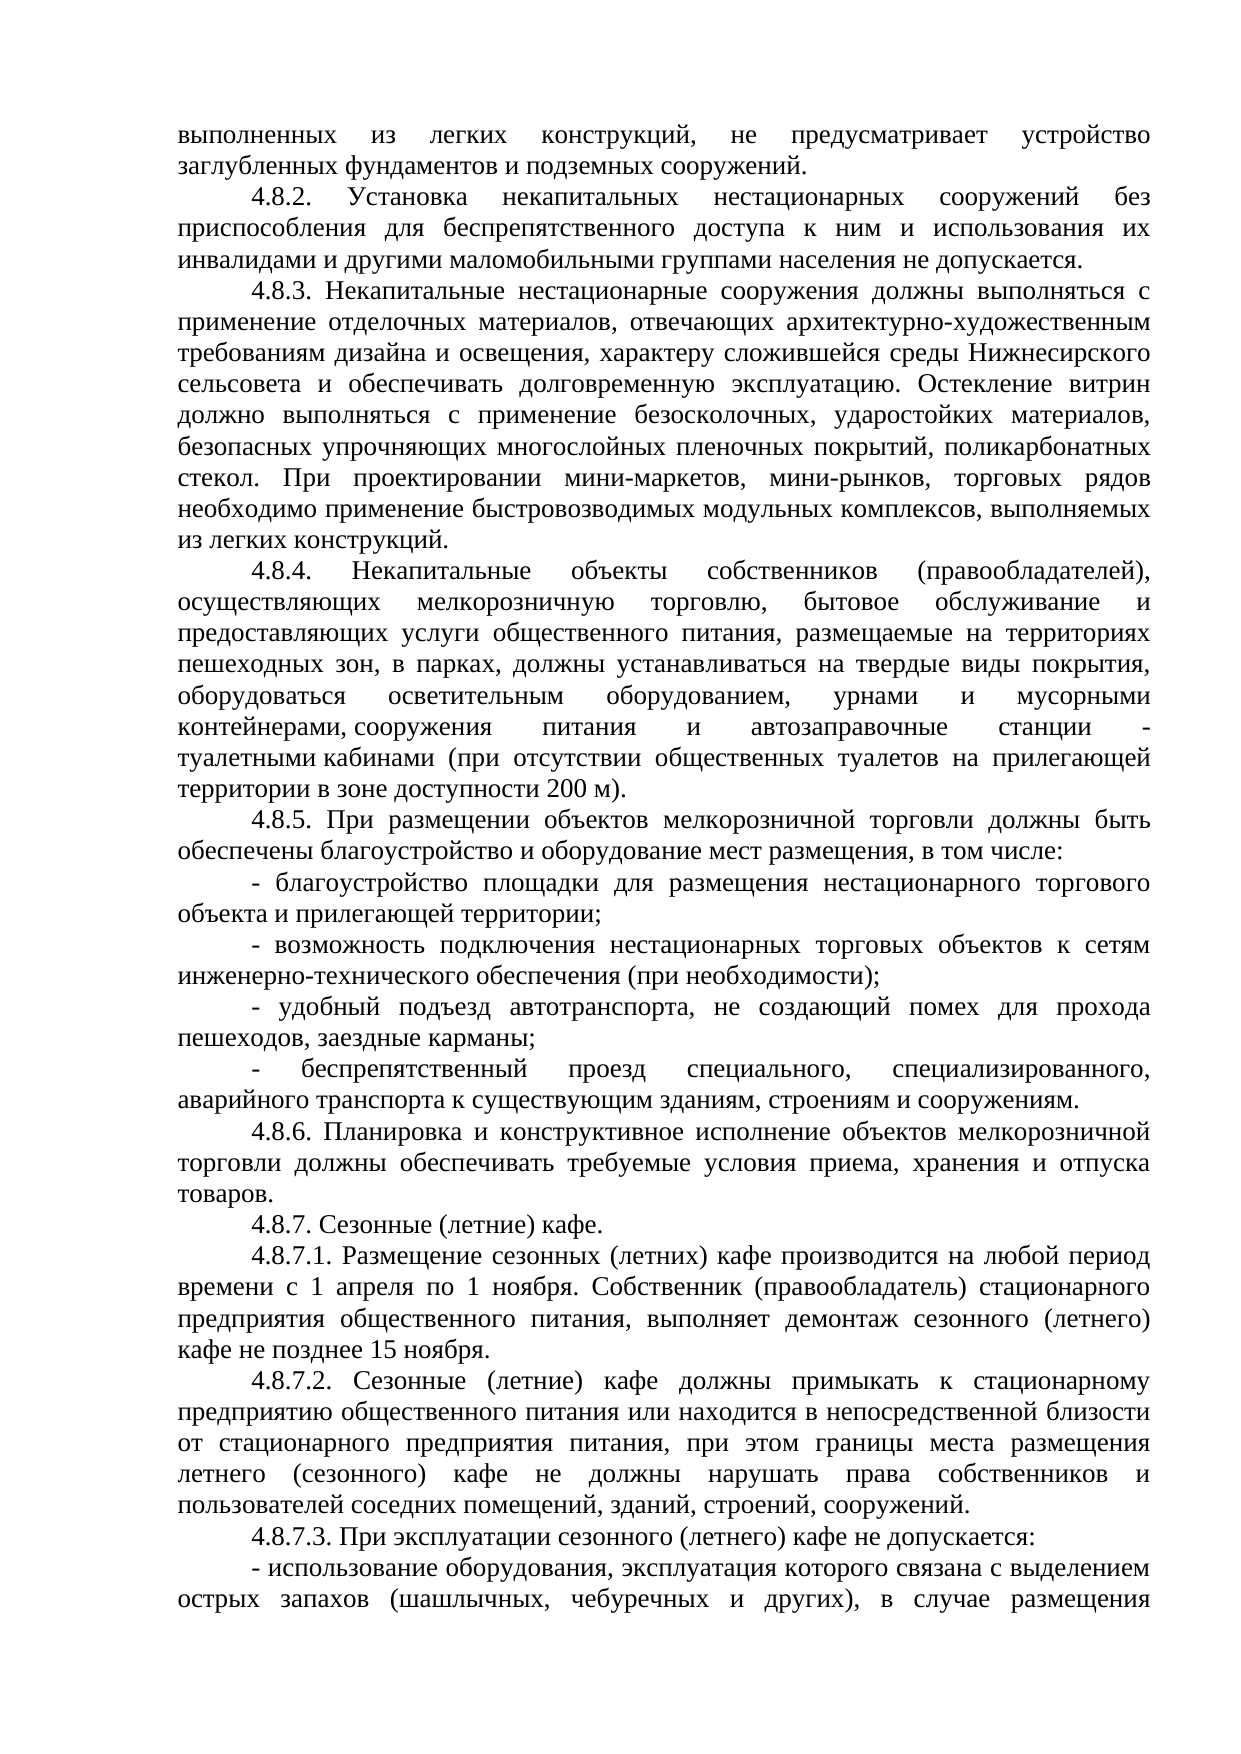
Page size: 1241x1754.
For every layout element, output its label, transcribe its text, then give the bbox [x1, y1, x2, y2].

text 4.8.3. Некапитальные нестационарные сооружения должны выполняться с применение отделочных материалов, отвечающих архитектурно-художественным требованиям дизайна и освещения, характеру сложившейся среды Нижнесирского сельсовета и обеспечивать долговременную эксплуатацию. Остекление витрин должно выполняться с применение безосколочных, ударостойких материалов, безопасных упрочняющих многослойных пленочных покрытий, поликарбонатных стекол. При проектировании мини-маркетов, мини-рынков, торговых рядов необходимо применение быстровозводимых модульных комплексов, выполняемых из легких конструкций. [177, 274, 1152, 554]
text 4.8.5. При размещении объектов мелкорозничной торговли должны быть обеспечены благоустройство и оборудование мест размещения, в том числе: [177, 803, 1152, 866]
text 4.8.7. Сезонные (летние) кафе. [177, 1208, 1152, 1239]
text 4.8.7.2. Сезонные (летние) кафе должны примыкать к стационарному предприятию общественного питания или находится в непосредственной близости от стационарного предприятия питания, при этом границы места размещения летнего (сезонного) кафе не должны нарушать права собственников и пользователей соседних помещений, зданий, строений, сооружений. [177, 1364, 1152, 1520]
text 4.8.6. Планировка и конструктивное исполнение объектов мелкорозничной торговли должны обеспечивать требуемые условия приема, хранения и отпуска товаров. [177, 1115, 1152, 1208]
text - беспрепятственный проезд специального, специализированного, аварийного транспорта к существующим зданиям, строениям и сооружениям. [177, 1052, 1152, 1115]
text - благоустройство площадки для размещения нестационарного торгового объекта и прилегающей территории; [177, 866, 1152, 928]
text 4.8.4. Некапитальные объекты собственников (правообладателей), осуществляющих мелкорозничную торговлю, бытовое обслуживание и предоставляющих услуги общественного питания, размещаемые на территориях пешеходных зон, в парках, должны устанавливаться на твердые виды покрытия, оборудоваться осветительным оборудованием, урнами и мусорными контейнерами, сооружения питания и автозаправочные станции - туалетными кабинами (при отсутствии общественных туалетов на прилегающей территории в зоне доступности 200 м). [177, 554, 1152, 803]
text - удобный подъезд автотранспорта, не создающий помех для прохода пешеходов, заездные карманы; [177, 990, 1152, 1052]
text 4.8.7.1. Размещение сезонных (летних) кафе производится на любой период времени с 1 апреля по 1 ноября. Собственник (правообладатель) стационарного предприятия общественного питания, выполняет демонтаж сезонного (летнего) кафе не позднее 15 ноября. [177, 1239, 1152, 1364]
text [177, 1551, 1152, 1613]
text 4.8.2. Установка некапитальных нестационарных сооружений без приспособления для беспрепятственного доступа к ним и использования их инвалидами и другими маломобильными группами населения не допускается. [177, 180, 1152, 274]
text - возможность подключения нестационарных торговых объектов к сетям инженерно-технического обеспечения (при необходимости); [177, 928, 1152, 990]
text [177, 118, 1152, 180]
text 4.8.7.3. При эксплуатации сезонного (летнего) кафе не допускается: [177, 1520, 1152, 1551]
